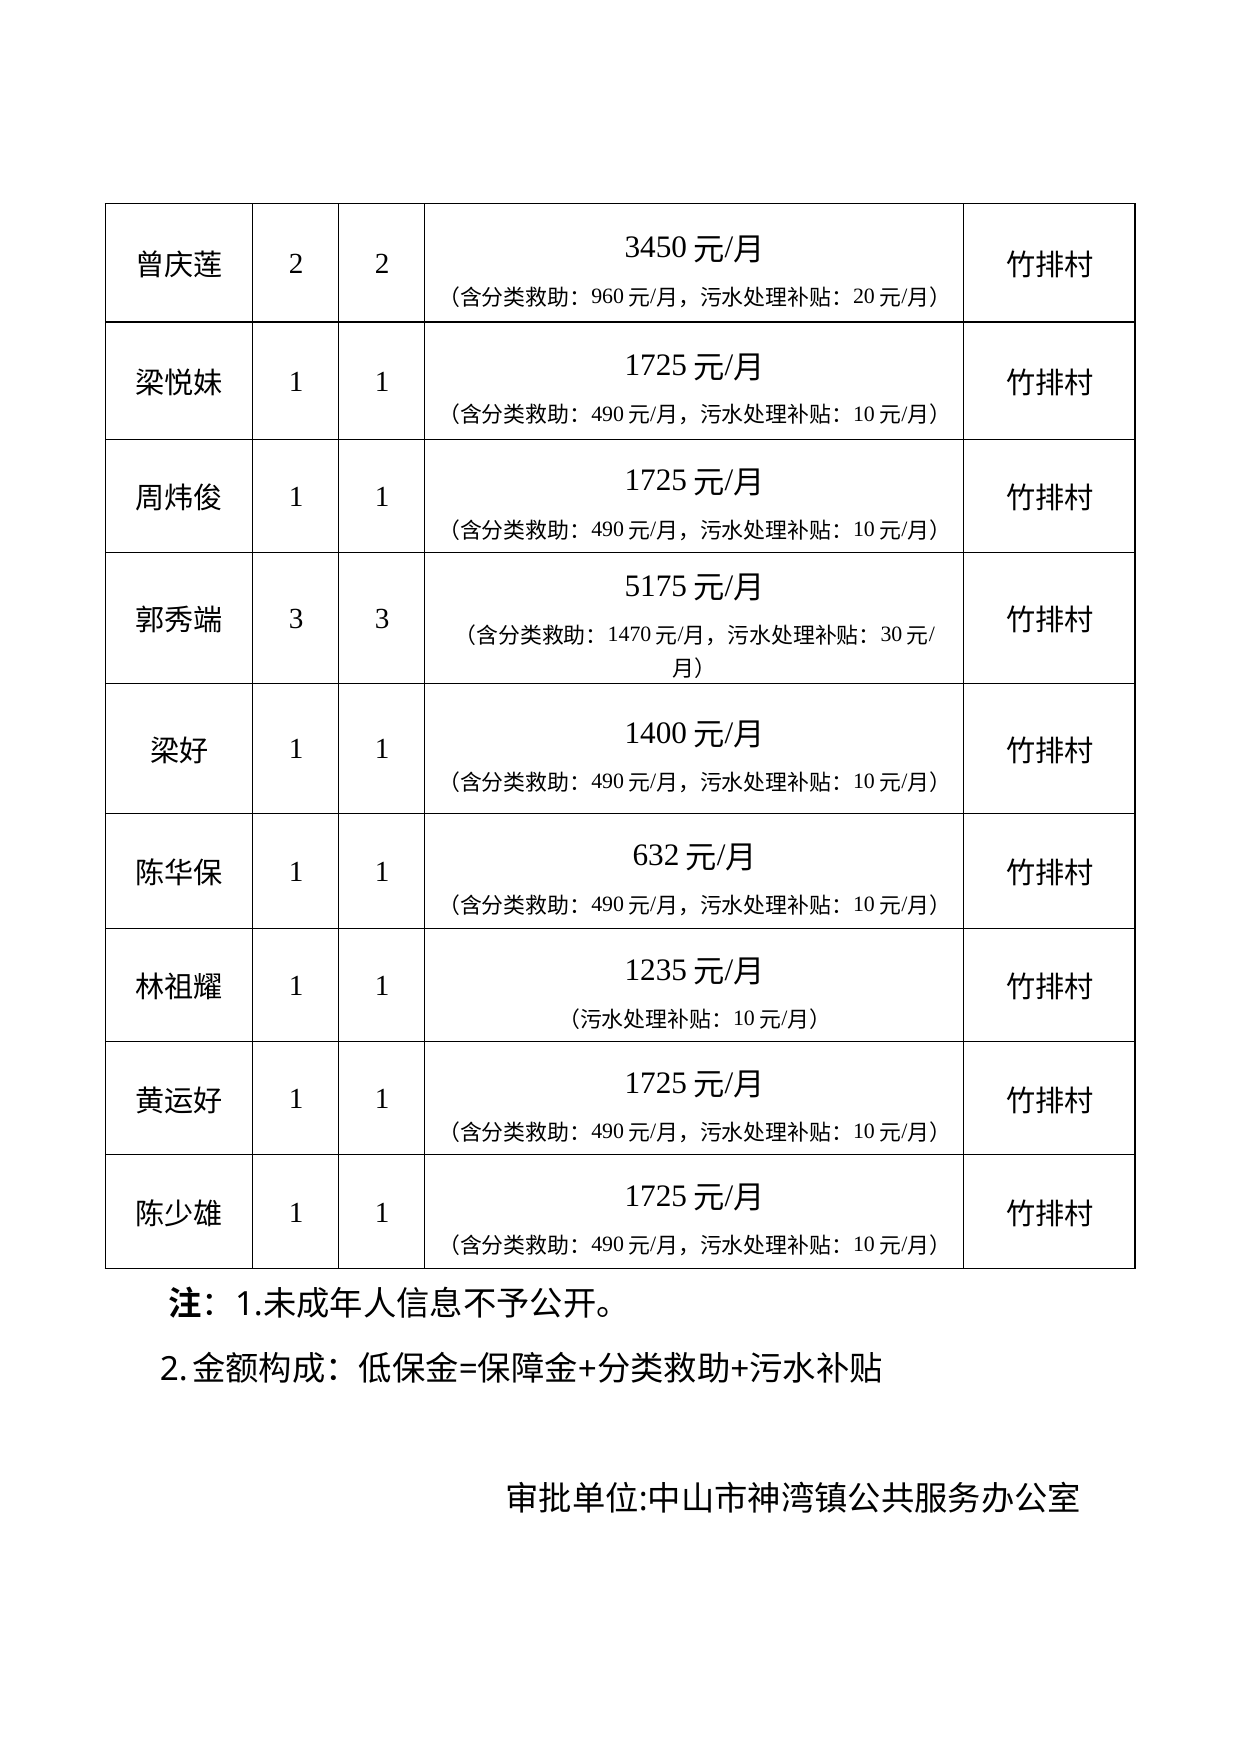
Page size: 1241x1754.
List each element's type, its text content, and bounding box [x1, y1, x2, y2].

table_cell 1 [339, 814, 424, 928]
table_cell 竹排村 [964, 440, 1134, 552]
table_cell 1 [253, 1155, 338, 1268]
text 注：1.未成年人信息不予公开。 [159, 1269, 1081, 1334]
table_cell 林祖耀 [106, 929, 252, 1041]
table_cell 1 [253, 684, 338, 813]
table_cell 1 [339, 1155, 424, 1268]
table_cell 5175元/月 （含分类救助：1470元/月，污水处理补贴：30元/月） [425, 553, 963, 683]
table_cell 1 [253, 440, 338, 552]
table_cell 陈少雄 [106, 1155, 252, 1268]
text 审批单位:中山市神湾镇公共服务办公室 [159, 1464, 1081, 1529]
table_cell 3 [339, 553, 424, 683]
table_cell 1 [339, 1042, 424, 1154]
table_cell 1 [253, 323, 338, 439]
table_cell 1 [253, 929, 338, 1041]
list 金额构成：低保金=保障金+分类救助+污水补贴 [159, 1334, 1081, 1399]
table_cell 1235元/月 （污水处理补贴：10元/月） [425, 929, 963, 1041]
table_cell 1725元/月 （含分类救助：490元/月，污水处理补贴：10元/月） [425, 440, 963, 552]
table_cell 1 [253, 1042, 338, 1154]
table_cell 郭秀端 [106, 553, 252, 683]
table_cell 2 [253, 204, 338, 321]
table_cell 竹排村 [964, 1042, 1134, 1154]
table_cell 竹排村 [964, 323, 1134, 439]
table_cell 曾庆莲 [106, 204, 252, 321]
table_cell 1725元/月 （含分类救助：490元/月，污水处理补贴：10元/月） [425, 1155, 963, 1268]
table_cell 1 [339, 684, 424, 813]
table_cell 1400元/月 （含分类救助：490元/月，污水处理补贴：10元/月） [425, 684, 963, 813]
table_cell 竹排村 [964, 204, 1134, 321]
table_cell 1 [253, 814, 338, 928]
table_cell 竹排村 [964, 814, 1134, 928]
table_cell 1 [339, 440, 424, 552]
table_cell 3 [253, 553, 338, 683]
table_cell 竹排村 [964, 1155, 1134, 1268]
table_cell 1725元/月 （含分类救助：490元/月，污水处理补贴：10元/月） [425, 323, 963, 439]
table_cell 周炜俊 [106, 440, 252, 552]
table_cell 竹排村 [964, 684, 1134, 813]
table_cell 1 [339, 929, 424, 1041]
table_cell 陈华保 [106, 814, 252, 928]
table_cell 竹排村 [964, 929, 1134, 1041]
table_cell 黄运好 [106, 1042, 252, 1154]
table_cell 梁悦妹 [106, 323, 252, 439]
table_cell 1725元/月 （含分类救助：490元/月，污水处理补贴：10元/月） [425, 1042, 963, 1154]
table_cell 1 [339, 323, 424, 439]
table_cell 3450元/月 （含分类救助：960元/月，污水处理补贴：20元/月） [425, 204, 963, 321]
table_cell 2 [339, 204, 424, 321]
table_cell 竹排村 [964, 553, 1134, 683]
table_cell 梁好 [106, 684, 252, 813]
table_cell 632元/月 （含分类救助：490元/月，污水处理补贴：10元/月） [425, 814, 963, 928]
